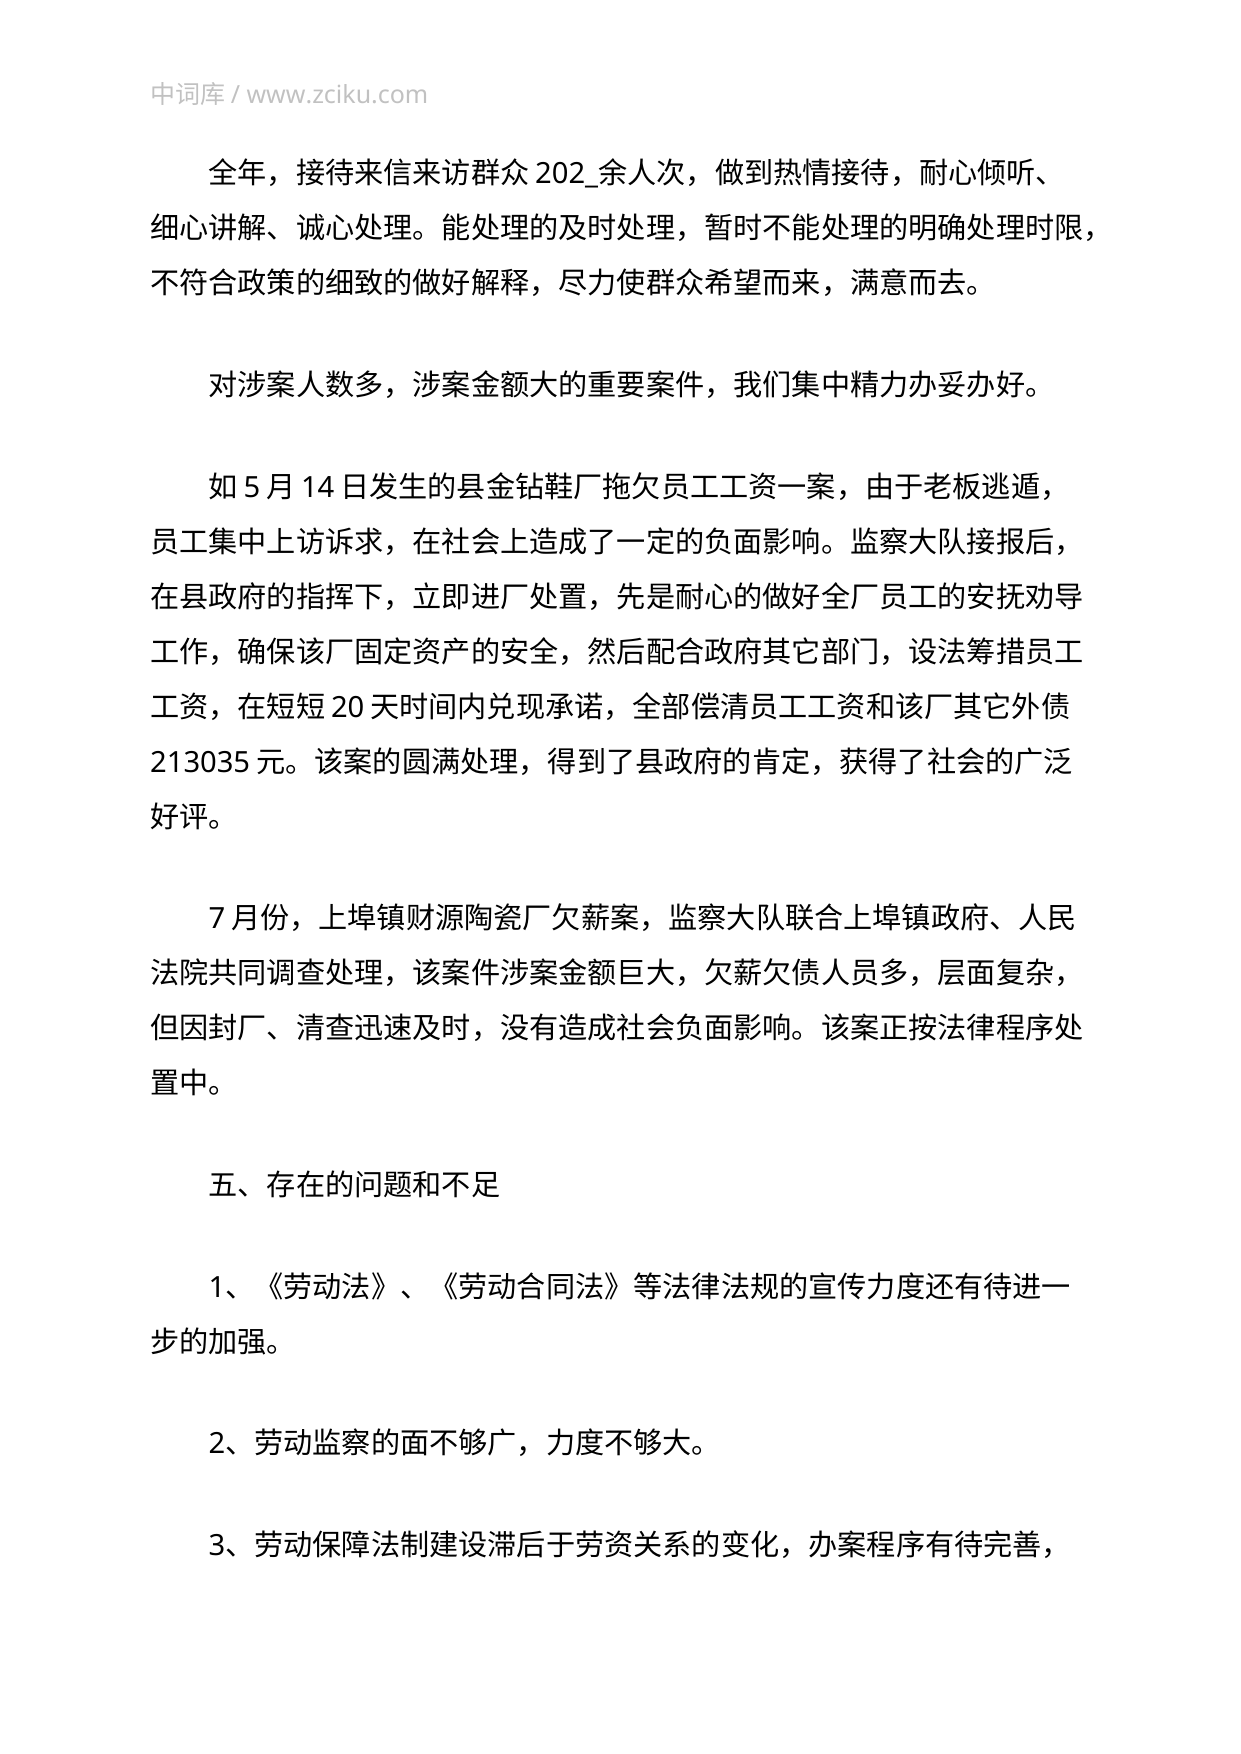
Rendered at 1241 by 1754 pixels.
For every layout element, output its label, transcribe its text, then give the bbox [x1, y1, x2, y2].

text 全年，接待来信来访群众202_余人次，做到热情接待，耐心倾听、细心讲解、诚心处理。能处理的及时处理，暂时不能处理的明确处理时限，不符合政策的细致的做好解释，尽力使群众希望而来，满意而去。 [150, 150, 1090, 302]
text 五、存在的问题和不足 [150, 1161, 1090, 1204]
text 1、《劳动法》、《劳动合同法》等法律法规的宣传力度还有待进一步的加强。 [150, 1263, 1090, 1361]
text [150, 1522, 1090, 1564]
text 2、劳动监察的面不够广，力度不够大。 [150, 1420, 1090, 1462]
text 对涉案人数多，涉案金额大的重要案件，我们集中精力办妥办好。 [150, 362, 1090, 404]
text 7月份，上埠镇财源陶瓷厂欠薪案，监察大队联合上埠镇政府、人民法院共同调查处理，该案件涉案金额巨大，欠薪欠债人员多，层面复杂，但因封厂、清查迅速及时，没有造成社会负面影响。该案正按法律程序处置中。 [150, 895, 1090, 1102]
text 如5月14日发生的县金钻鞋厂拖欠员工工资一案，由于老板逃遁，员工集中上访诉求，在社会上造成了一定的负面影响。监察大队接报后，在县政府的指挥下，立即进厂处置，先是耐心的做好全厂员工的安抚劝导工作，确保该厂固定资产的安全，然后配合政府其它部门，设法筹措员工工资，在短短20天时间内兑现承诺，全部偿清员工工资和该厂其它外债213035元。该案的圆满处理，得到了县政府的肯定，获得了社会的广泛好评。 [150, 463, 1090, 835]
